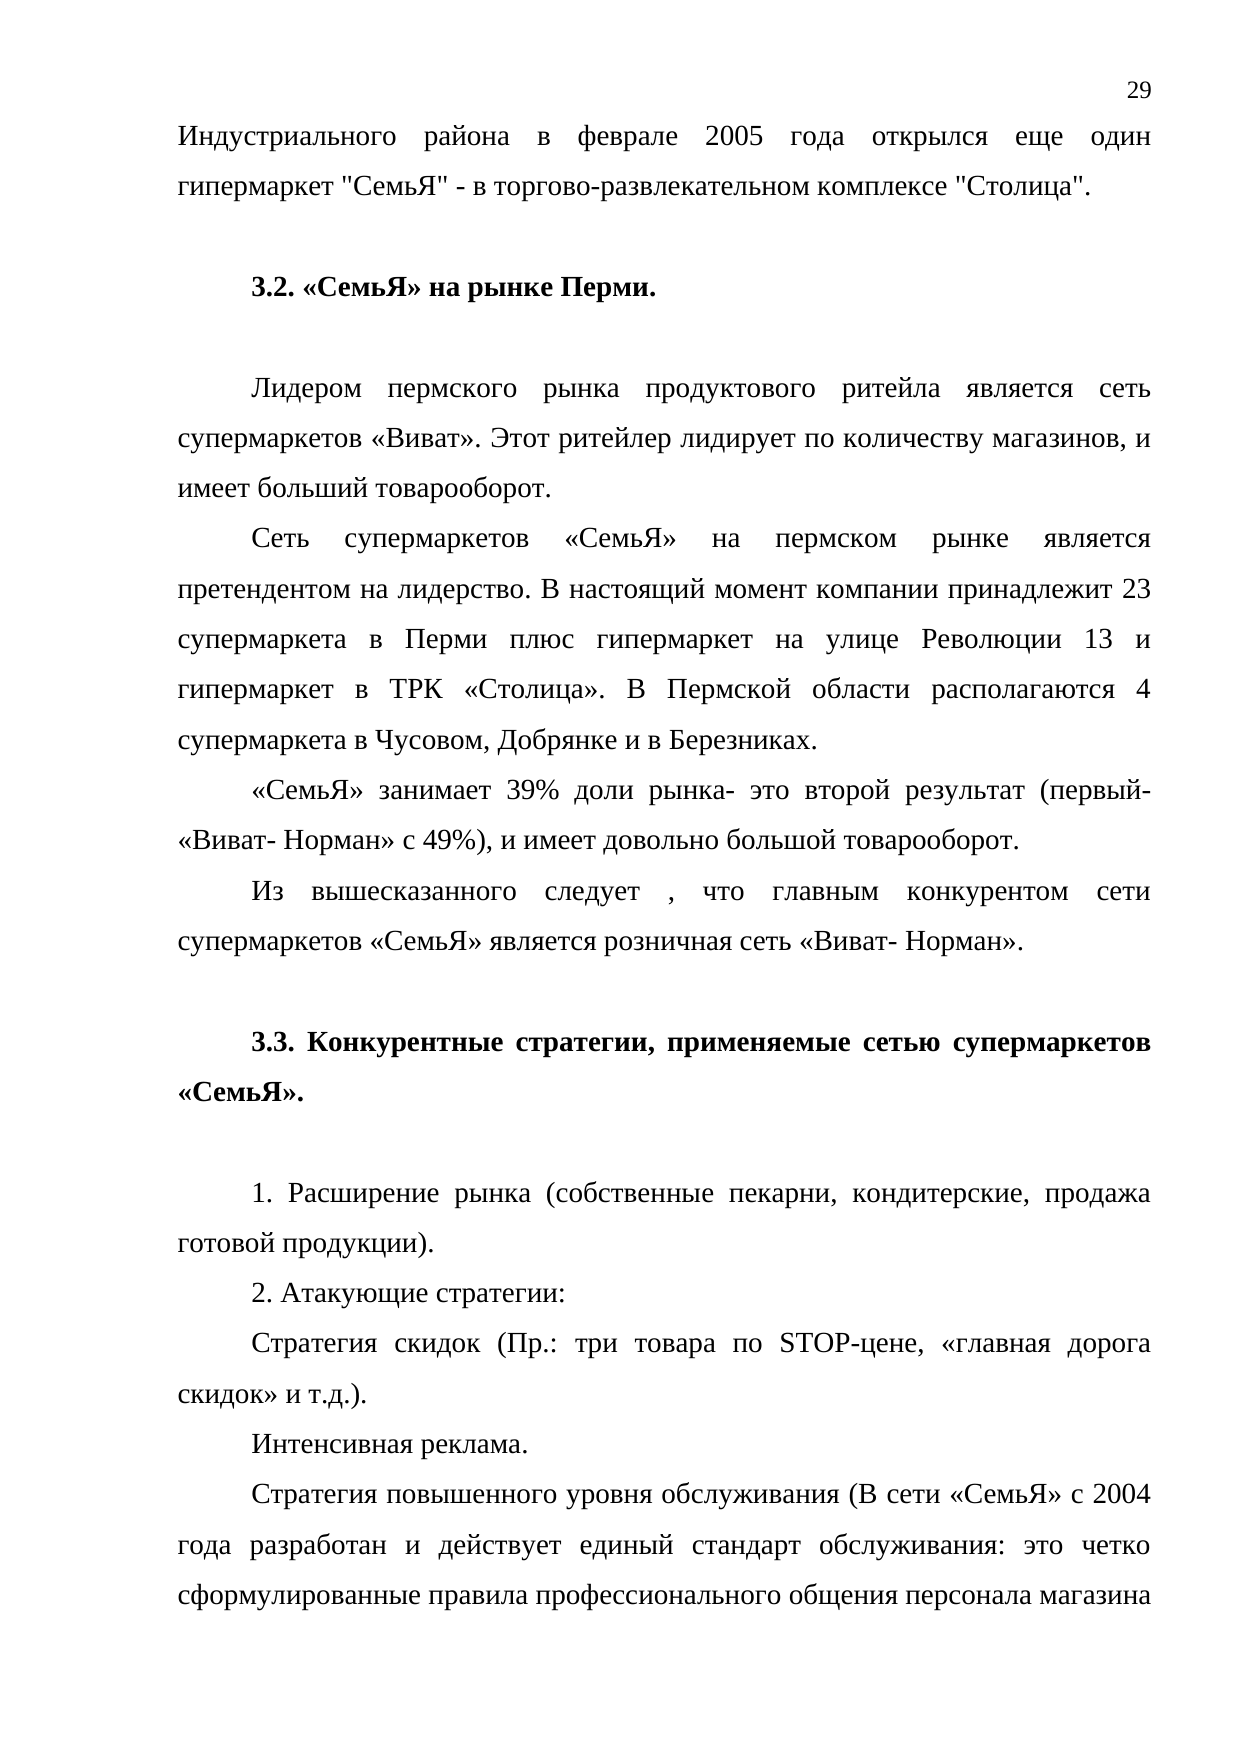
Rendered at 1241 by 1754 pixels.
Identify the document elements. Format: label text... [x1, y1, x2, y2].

text Из вышесказанного следует , что главным конкурентом сети супермаркетов «СемьЯ» является розничная сеть «Виват- Норман». [177, 873, 1152, 957]
text 1. Расширение рынка (собственные пекарни, кондитерские, продажа готовой продукции). [177, 1175, 1152, 1258]
text Интенсивная реклама. [177, 1426, 1152, 1460]
text Стратегия скидок (Пр.: три товара по STOP-цене, «главная дорога скидок» и т.д.). [177, 1326, 1152, 1409]
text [177, 1477, 1152, 1611]
text 3.2. «СемьЯ» на рынке Перми. [177, 269, 1152, 303]
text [177, 118, 1152, 202]
text Сеть супермаркетов «СемьЯ» на пермском рынке является претендентом на лидерство. В настоящий момент компании принадлежит 23 супермаркета в Перми плюс гипермаркет на улице Революции 13 и гипермаркет в ТРК «Столица». В Пермской области располагаются 4 супермаркета в Чусовом, Добрянке и в Березниках. [177, 521, 1152, 755]
text 3.3. Конкурентные стратегии, применяемые сетью супермаркетов «СемьЯ». [177, 1024, 1152, 1108]
text Лидером пермского рынка продуктового ритейла является сеть супермаркетов «Виват». Этот ритейлер лидирует по количеству магазинов, и имеет больший товарооборот. [177, 370, 1152, 504]
text «СемьЯ» занимает 39% доли рынка- это второй результат (первый- «Виват- Норман» с 49%), и имеет довольно большой товарооборот. [177, 772, 1152, 856]
text 2. Атакующие стратегии: [177, 1275, 1152, 1309]
